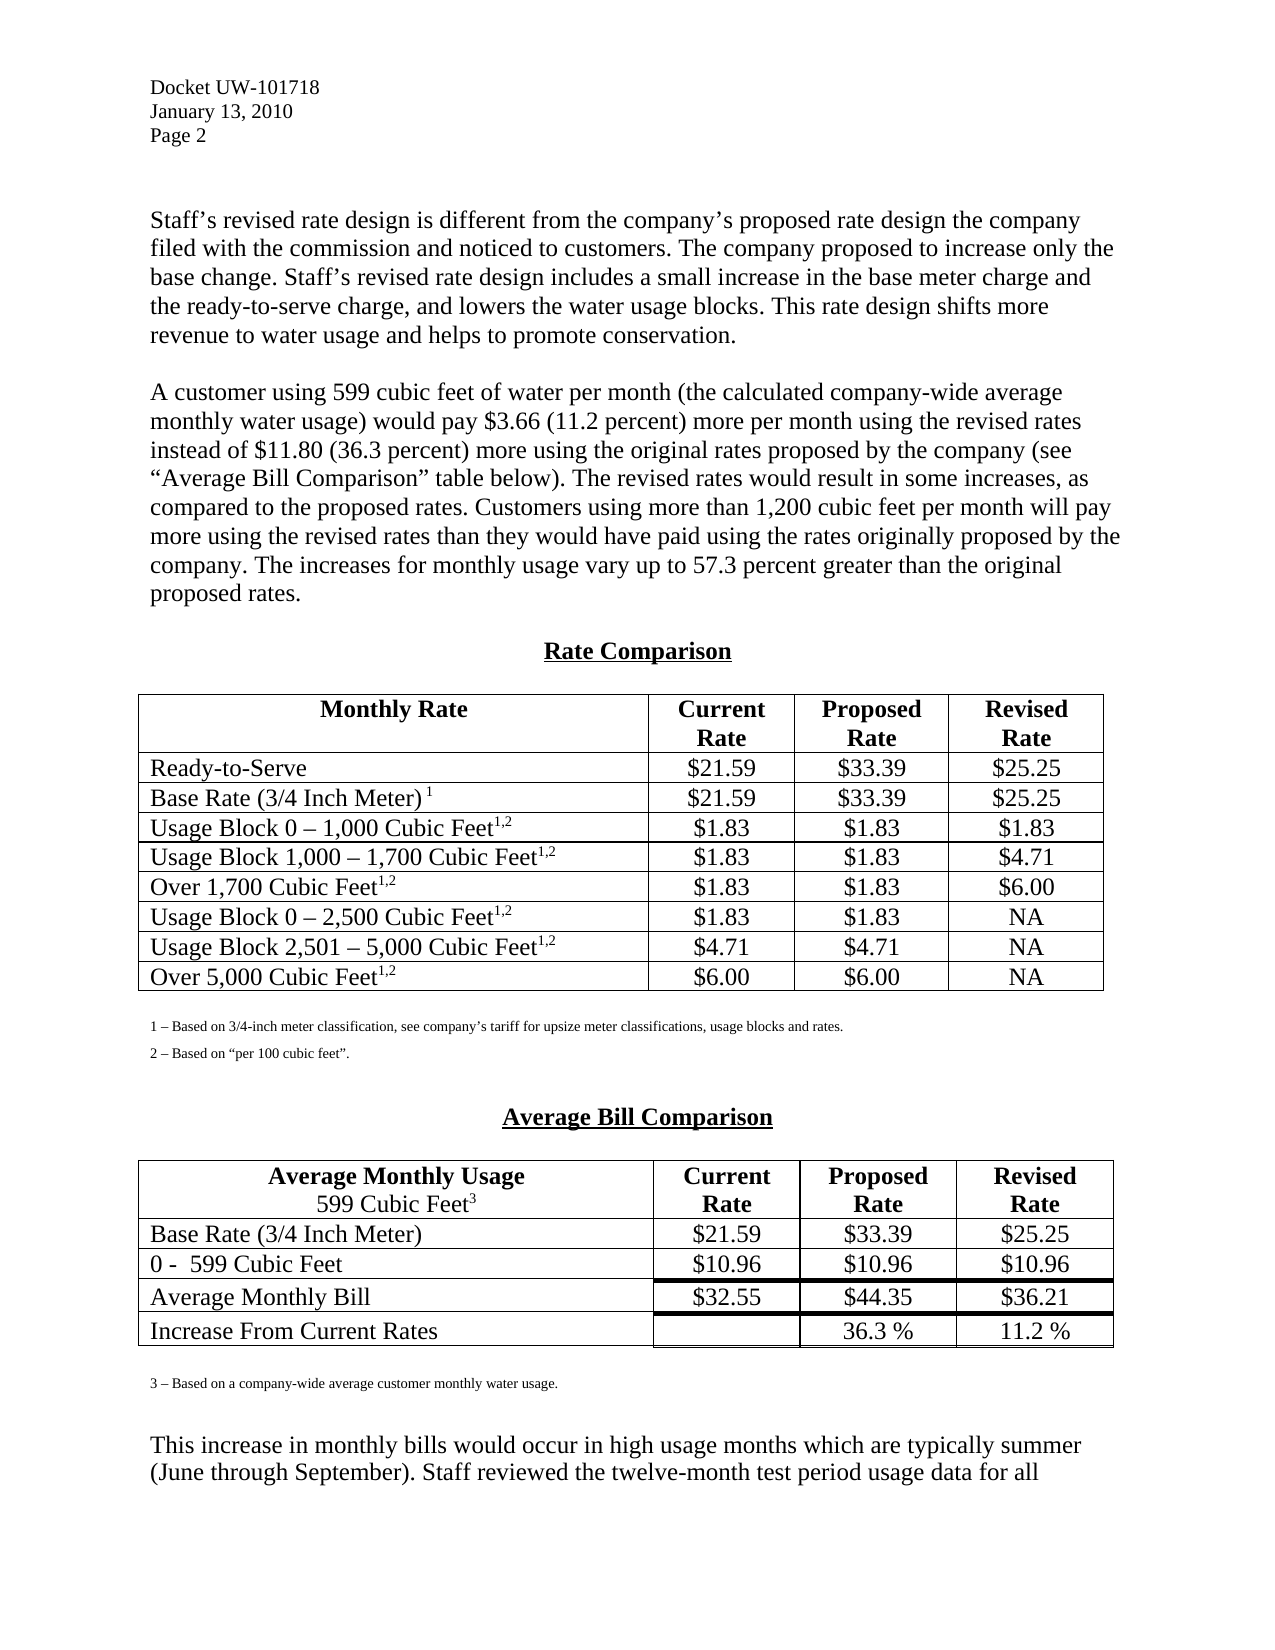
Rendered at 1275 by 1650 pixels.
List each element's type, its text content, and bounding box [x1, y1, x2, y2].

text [150, 1432, 1125, 1485]
table_cell $4.71 [949, 843, 1103, 871]
table_cell $6.00 [949, 872, 1103, 901]
table_header Current Rate [649, 695, 794, 752]
text A customer using 599 cubic feet of water per month (the calculated company-wide average monthly water usage) would pay $3.66 (11.2 percent) more per month using the revised rates instead of $11.80 (36.3 percent) more using the original rates proposed by the company (see “Average Bill Comparison” table below). The revised rates would result in some increases, as compared to the proposed rates. Customers using more than 1,200 cubic feet per month will pay more using the revised rates than they would have paid using the rates originally proposed by the company. The increases for monthly usage vary up to 57.3 percent greater than the original proposed rates. [150, 377, 1125, 607]
table_cell $21.59 [649, 753, 794, 782]
table_cell NA [949, 932, 1103, 961]
table_cell $10.96 [801, 1249, 956, 1278]
text 3 – Based on a company-wide average customer monthly water usage. [150, 1377, 1125, 1403]
text 1 – Based on 3/4-inch meter classification, see company’s tariff for upsize meter classifications, usage blocks and rates. [150, 1020, 1125, 1047]
table_cell Over 1,700 Cubic Feet1,2 [139, 872, 648, 901]
table_cell Usage Block 1,000 – 1,700 Cubic Feet1,2 [139, 843, 648, 871]
table_cell Base Rate (3/4 Inch Meter) [139, 1219, 653, 1248]
table_cell $6.00 [649, 962, 794, 990]
table_cell $25.25 [949, 753, 1103, 782]
table_cell 0 - 599 Cubic Feet [139, 1249, 653, 1278]
table_header Proposed Rate [801, 1161, 956, 1218]
table_cell $25.25 [949, 783, 1103, 812]
table_header Average Monthly Usage 599 Cubic Feet3 [139, 1161, 653, 1218]
table_cell $4.71 [649, 932, 794, 961]
table_cell Usage Block 2,501 – 5,000 Cubic Feet1,2 [139, 932, 648, 961]
table_cell $44.35 [801, 1283, 956, 1311]
table_cell $21.59 [649, 783, 794, 812]
table_cell $1.83 [649, 902, 794, 931]
table_cell Increase From Current Rates [139, 1312, 653, 1345]
table_cell Average Monthly Bill [139, 1279, 653, 1311]
table_cell $33.39 [795, 753, 948, 782]
table_cell $21.59 [654, 1219, 799, 1248]
text Rate Comparison [150, 636, 1125, 665]
table_cell $6.00 [795, 962, 948, 990]
table_header Revised Rate [957, 1161, 1113, 1218]
table_cell $1.83 [795, 813, 948, 841]
table_cell $1.83 [795, 843, 948, 871]
table_cell $1.83 [649, 813, 794, 841]
table_cell $32.55 [654, 1283, 799, 1311]
table_header Proposed Rate [795, 695, 948, 752]
text Average Bill Comparison [150, 1102, 1125, 1131]
table_cell NA [949, 962, 1103, 990]
table_cell [654, 1316, 799, 1345]
table_cell $4.71 [795, 932, 948, 961]
table_cell 11.2 % [957, 1316, 1113, 1345]
text Staff’s revised rate design is different from the company’s proposed rate design the company filed with the commission and noticed to customers. The company proposed to increase only the base change. Staff’s revised rate design includes a small increase in the base meter charge and the ready-to-serve charge, and lowers the water usage blocks. This rate design shifts more revenue to water usage and helps to promote conservation. [150, 205, 1125, 348]
table_cell $25.25 [957, 1219, 1113, 1248]
table_cell $1.83 [795, 902, 948, 931]
table_cell $1.83 [649, 843, 794, 871]
table_cell Over 5,000 Cubic Feet1,2 [139, 962, 648, 990]
table_header Current Rate [654, 1161, 799, 1218]
table_cell Usage Block 0 – 2,500 Cubic Feet1,2 [139, 902, 648, 931]
table_cell $1.83 [795, 872, 948, 901]
table_cell Base Rate (3/4 Inch Meter) 1 [139, 783, 648, 812]
table_cell $33.39 [795, 783, 948, 812]
table_cell $10.96 [654, 1249, 799, 1278]
table_cell $36.21 [957, 1283, 1113, 1311]
text 2 – Based on “per 100 cubic feet”. [150, 1047, 1125, 1073]
table_cell Usage Block 0 – 1,000 Cubic Feet1,2 [139, 813, 648, 841]
table_cell NA [949, 902, 1103, 931]
table_cell Ready-to-Serve [139, 753, 648, 782]
table_cell $33.39 [801, 1219, 956, 1248]
table_header Revised Rate [949, 695, 1103, 752]
table_cell $10.96 [957, 1249, 1113, 1278]
table_cell $1.83 [949, 813, 1103, 841]
table_header Monthly Rate [139, 695, 648, 752]
table_cell 36.3 % [801, 1316, 956, 1345]
table_cell $1.83 [649, 872, 794, 901]
